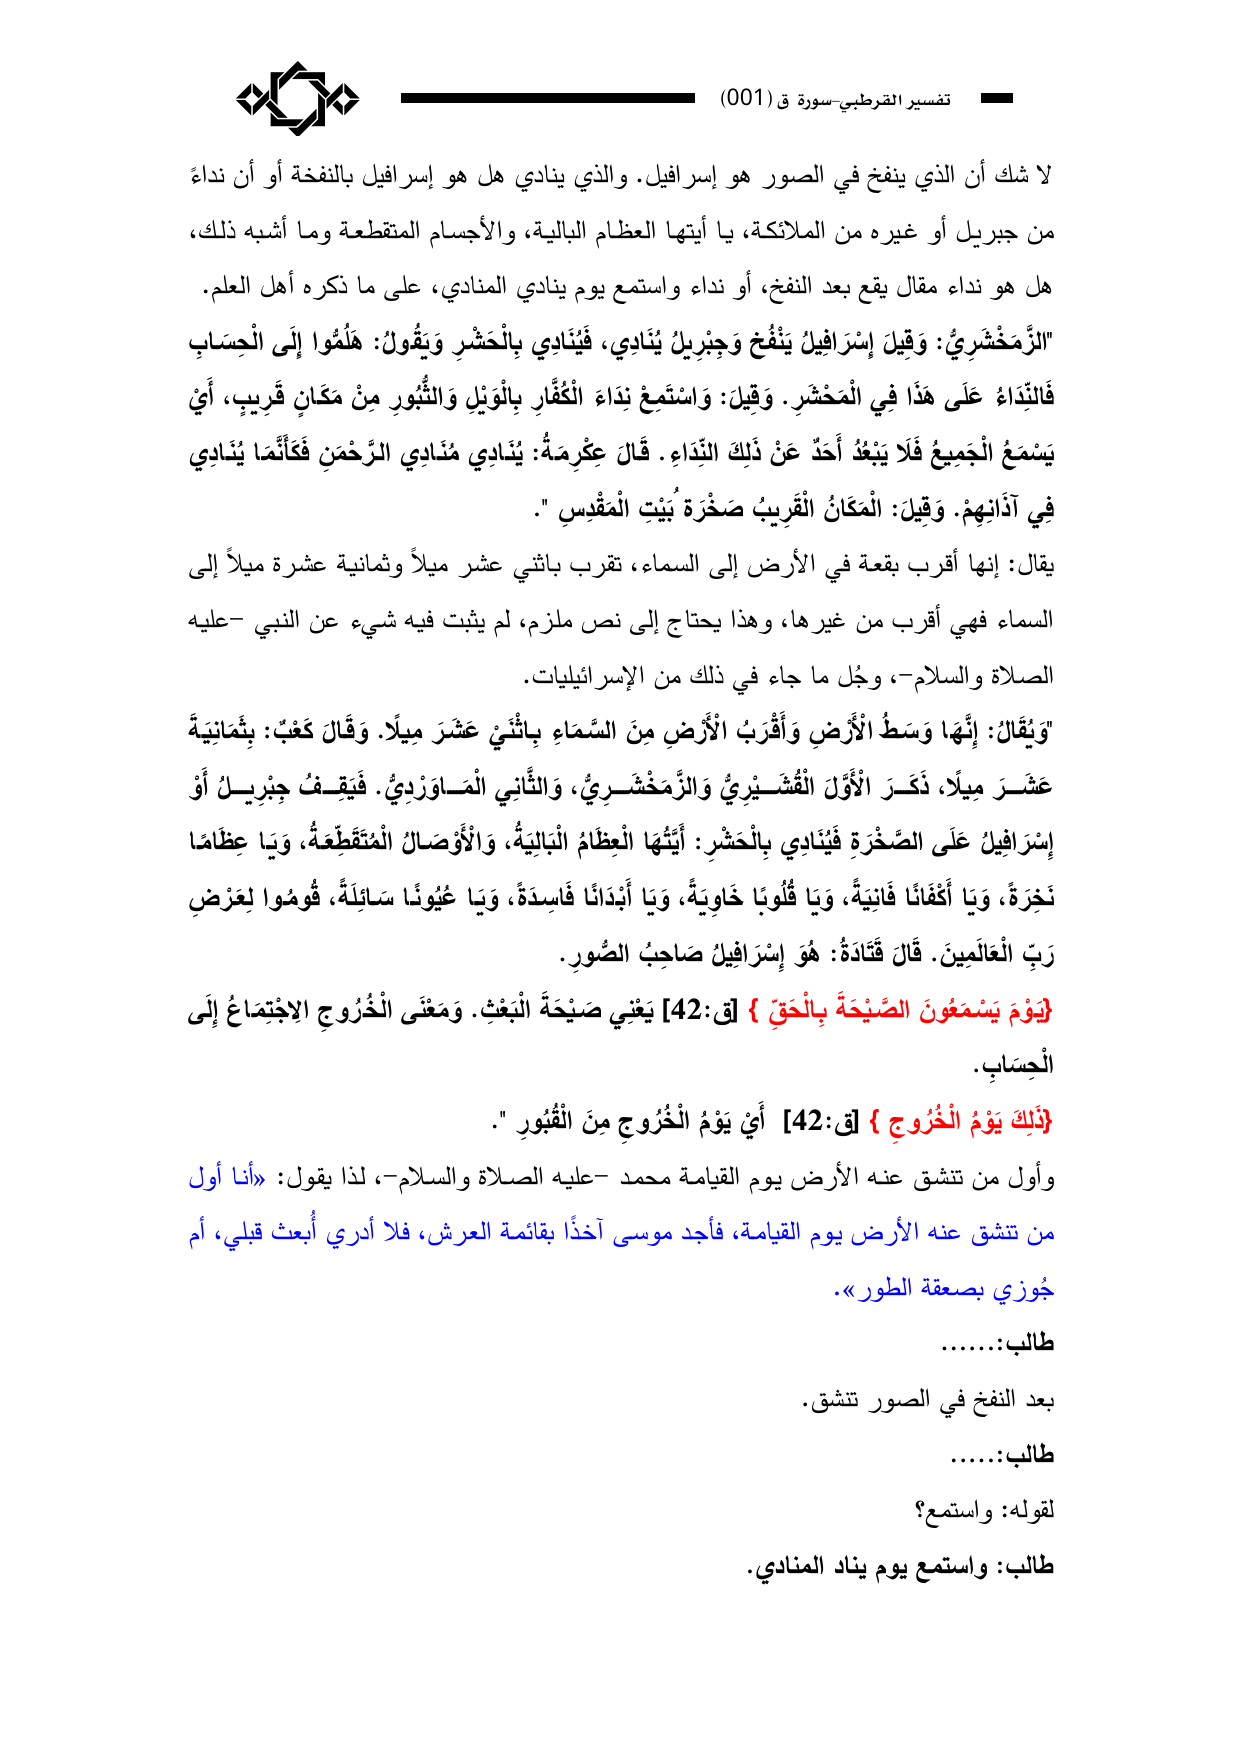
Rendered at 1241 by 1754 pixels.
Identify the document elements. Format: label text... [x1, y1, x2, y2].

text {يَوْمَ يَسْمَعُونَ الصَّيْحَةَ بِالْحَقِّ } [ق:42] يَعْنِي صَيْحَةَ الْبَعْثِ. وَمَعْنَى الْخُرُوجِ الِاجْتِمَاعُ إِلَى الْحِسَابِ. [187, 985, 1053, 1089]
text طالب:...... [187, 1318, 1053, 1367]
text طالب:..... [187, 1430, 1053, 1478]
text لقوله: واستمع؟ [187, 1485, 1053, 1534]
text بعد النفخ في الصور تنشق. [187, 1374, 1053, 1422]
text "الزَّمَخْشَرِيُّ: وَقِيلَ إِسْرَافِيلُ يَنْفُخ وَجِبْرِيلُ يُنَادِي، فَيُنَادِي بِالْحَشْرِ وَيَقُولُ: هَلُمُّوا إِلَى الْحِسَابِ فَالنِّدَاءُ عَلَى هَذَا فِي الْمَحْشَرِ. وَقِيلَ: وَاسْتَمِعْ نِدَاءَ الْكُفَّارِ بِالْوَيْلِ وَالثُّبُورِ مِنْ مَكَانٍ قَرِيبٍ، أَيْ يَسْمَعُ الْجَمِيعُ فَلَا يَبْعُدُ أَحَدٌ عَنْ ذَلِكَ النِّدَاءِ. قَالَ عِكْرِمَةُ: يُنَادِي مُنَادِي الرَّحْمَنِ فَكَأَنَّمَا يُنَادِي فِي آذَانِهِمْ. وَقِيلَ: الْمَكَانُ الْقَرِيبُ صَخْرَة ُبَيْتِ الْمَقْدِسِ ". [187, 317, 1053, 532]
text وأول من تنشق عنه الأرض يوم القيامة محمد -عليه الصلاة والسلام-، لذا يقول: «أنا أول من تنشق عنه الأرض يوم القيامة، فأجد موسى آخذًا بقائمة العرش، فلا أدري أُبعث قبلي، أم جُوزي بصعقة الطور». [187, 1152, 1053, 1311]
text {ذَلِكَ يَوْمُ الْخُرُوجِ } [ق:42] أَيْ يَوْمُ الْخُرُوجِ مِنَ الْقُبُورِ ". [187, 1096, 1053, 1145]
text لا شك أن الذي ينفخ في الصور هو إسرافيل. والذي ينادي هل هو إسرافيل بالنفخة أو أن نداءً من جبريل أو غيره من الملائكة، يا أيتها العظام البالية، والأجسام المتقطعة وما أشبه ذلك، هل هو نداء مقال يقع بعد النفخ، أو نداء واستمع يوم ينادي المنادي، على ما ذكره أهل العلم. [187, 150, 1053, 309]
text يقال: إنها أقرب بقعة في الأرض إلى السماء، تقرب باثني عشر ميلاً وثمانية عشرة ميلاً إلى السماء فهي أقرب من غيرها، وهذا يحتاج إلى نص ملزم، لم يثبت فيه شيء عن النبي -عليه الصلاة والسلام-، وجُل ما جاء في ذلك من الإسرائيليات. [187, 539, 1053, 699]
text "وَيُقَالُ: إِنَّهَا وَسَطُ الْأَرْضِ وَأَقْرَبُ الْأَرْضِ مِنَ السَّمَاءِ بِاثْنَيْ عَشَرَ مِيلًا. وَقَالَ كَعْبٌ: بِثَمَانِيَةَ عَشَرَ مِيلًا، ذَكَرَ الْأَوَّلَ الْقُشَيْرِيُّ وَالزَّمَخْشَرِيُّ، وَالثَّانِي الْمَاوَرْدِيُّ. فَيَقِفُ جِبْرِيلُ أَوْ إِسْرَافِيلُ عَلَى الصَّخْرَةِ فَيُنَادِي بِالْحَشْرِ: أَيَّتُهَا الْعِظَامُ الْبَالِيَةُ، وَالْأَوْصَالُ الْمُتَقَطِّعَةُ، وَيَا عِظَامًا نَخِرَةً، وَيَا أَكْفَانًا فَانِيَةً، وَيَا قُلُوبًا خَاوِيَةً، وَيَا أَبْدَانًا فَاسِدَةً، وَيَا عُيُونًا سَائِلَةً، قُومُوا لِعَرْضِ رَبِّ الْعَالَمِينَ. قَالَ قَتَادَةُ: هُوَ إِسْرَافِيلُ صَاحِبُ الصُّورِ. [187, 706, 1053, 977]
text طالب: واستمع يوم يناد المنادي. [187, 1541, 1053, 1589]
